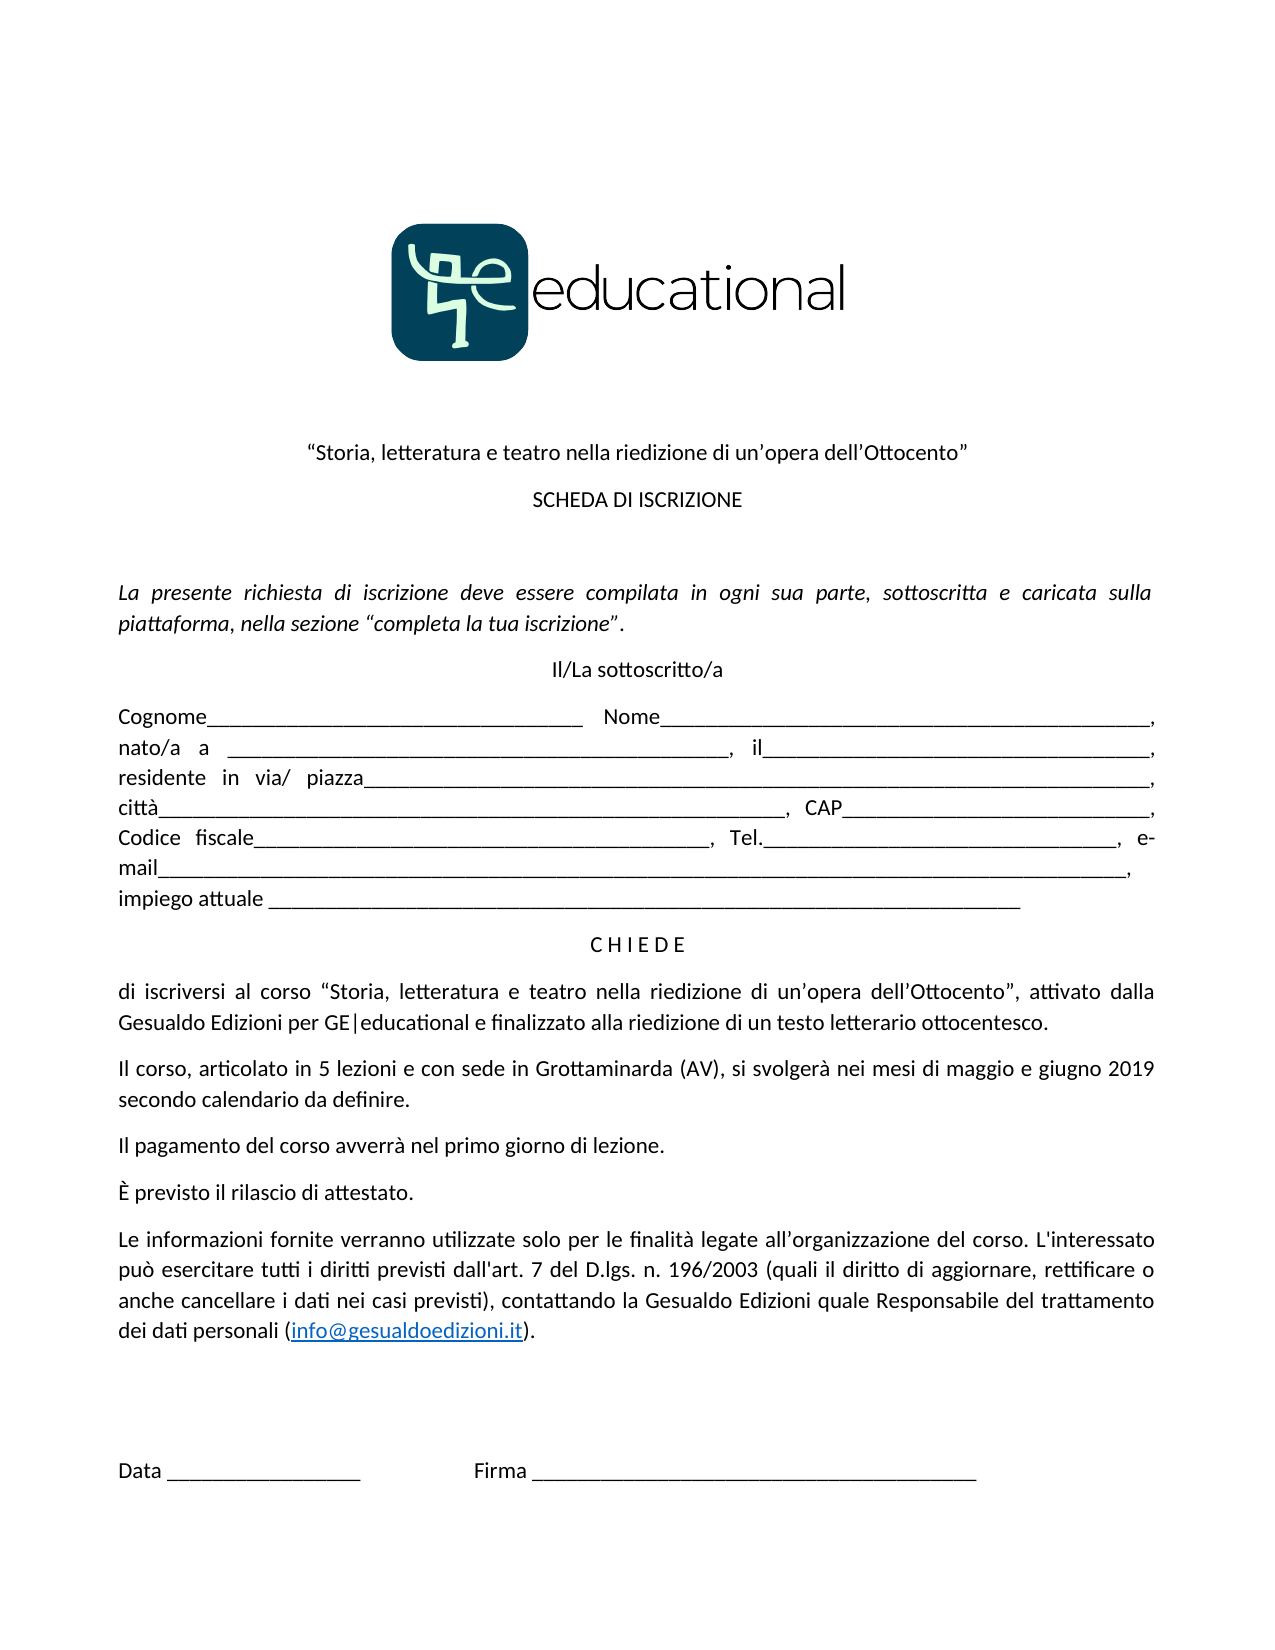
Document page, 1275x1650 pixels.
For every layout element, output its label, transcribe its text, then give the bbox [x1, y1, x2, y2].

picture [373, 210, 1020, 372]
text Cognome_________________________________ Nome___________________________________________, nato/a a ____________________________________________, il__________________________________, residente in via/ piazza_____________________________________________________________________, città_______________________________________________________, CAP___________________________, Codice fiscale________________________________________, Tel._______________________________, e-mail_____________________________________________________________________________________, impiego attuale __________________________________________________________________ [118, 702, 1157, 912]
text di iscriversi al corso “Storia, letteratura e teatro nella riedizione di un’opera dell’Ottocento”, attivato dalla Gesualdo Edizioni per GE|educational e finalizzato alla riedizione di un testo letterario ottocentesco. [118, 977, 1157, 1036]
text La presente richiesta di iscrizione deve essere compilata in ogni sua parte, sottoscritta e caricata sulla piattaforma, nella sezione “completa la tua iscrizione”. [118, 578, 1157, 637]
text Il pagamento del corso avverrà nel primo giorno di lezione. [118, 1132, 1157, 1159]
text Il corso, articolato in 5 lezioni e con sede in Grottaminarda (AV), si svolgerà nei mesi di maggio e giugno 2019 secondo calendario da definire. [118, 1054, 1157, 1113]
text SCHEDA DI ISCRIZIONE [118, 485, 1157, 513]
text C H I E D E [118, 931, 1157, 958]
text “Storia, letteratura e teatro nella riedizione di un’opera dell’Ottocento” [118, 438, 1157, 466]
text Le informazioni fornite verranno utilizzate solo per le finalità legate all’organizzazione del corso. L'interessato può esercitare tutti i diritti previsti dall'art. 7 del D.lgs. n. 196/2003 (quali il diritto di aggiornare, rettificare o anche cancellare i dati nei casi previsti), contattando la Gesualdo Edizioni quale Responsabile del trattamento dei dati personali (info@gesualdoedizioni.it). [118, 1225, 1157, 1344]
text Il/La sottoscritto/a [118, 656, 1157, 683]
text Data _________________ Firma _______________________________________ [118, 1457, 1157, 1484]
text È previsto il rilascio di attestato. [118, 1178, 1157, 1206]
